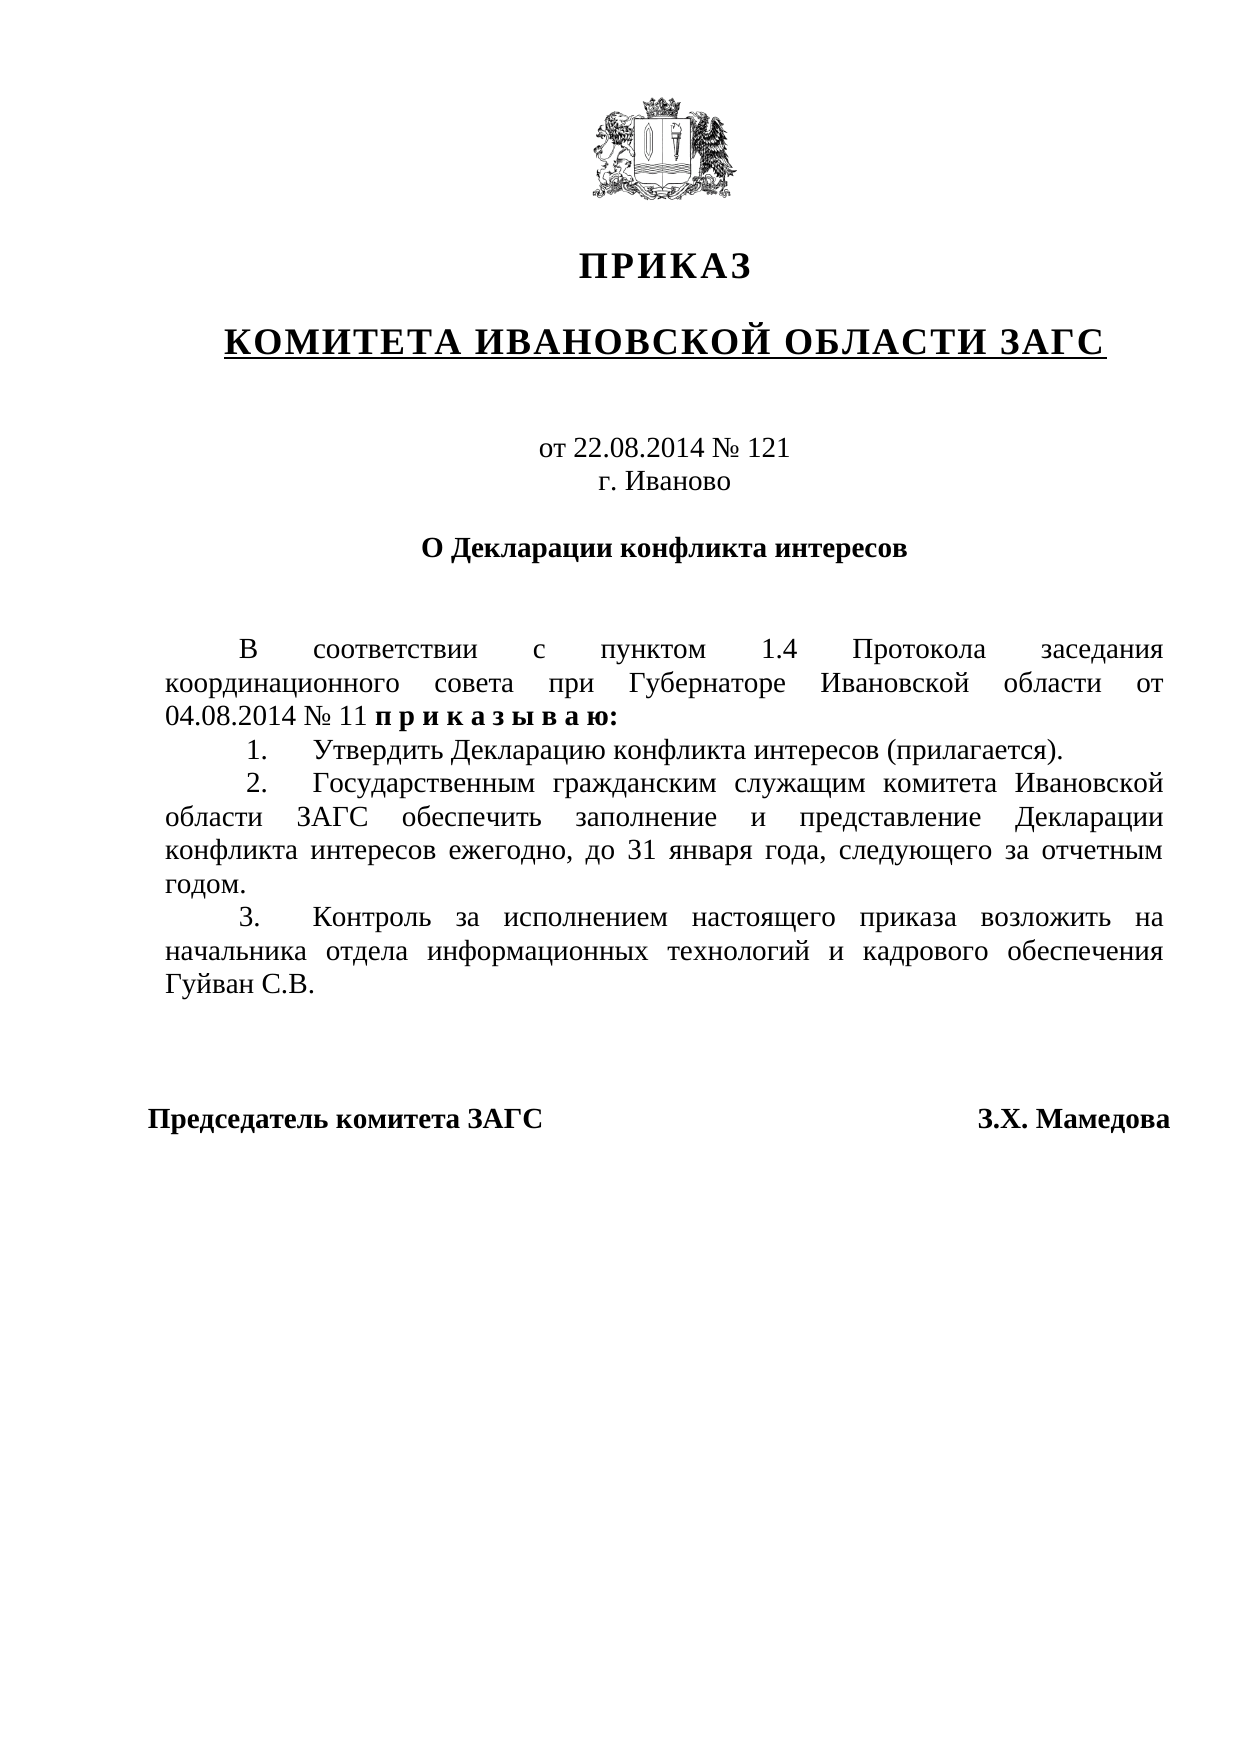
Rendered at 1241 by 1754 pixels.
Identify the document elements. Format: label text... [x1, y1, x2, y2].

table_header З.Х. Мамедова [615, 1101, 1181, 1134]
table_header от 22.08.2014 № 121 г. Иваново [186, 430, 1143, 497]
text КОМИТЕТА ИВАНОВСКОЙ ОБЛАСТИ ЗАГС [148, 320, 1181, 363]
table_header Председатель комитета ЗАГС [136, 1101, 614, 1134]
table_header В соответствии с пунктом 1.4 Протокола заседания координационного совета при Губернаторе Ивановской области от 04.08.2014 № 11 п р и к а з ы в а ю: 1. Утвердить Декларацию конфликта интересов (прилагается). 2. Государственным гражданским служащим комитета Ивановской области ЗАГС обеспечить заполнение и представление Декларации конфликта интересов ежегодно, до 31 января года, следующего за отчетным годом. 3. Контроль за исполнением настоящего приказа возложить на начальника отдела информационных технологий и кадрового обеспечения Гуйван С.В. [154, 631, 1175, 1000]
picture [583, 88, 746, 210]
table_header О Декларации конфликта интересов [186, 531, 1143, 564]
text ПРИКАЗ [148, 243, 1181, 286]
